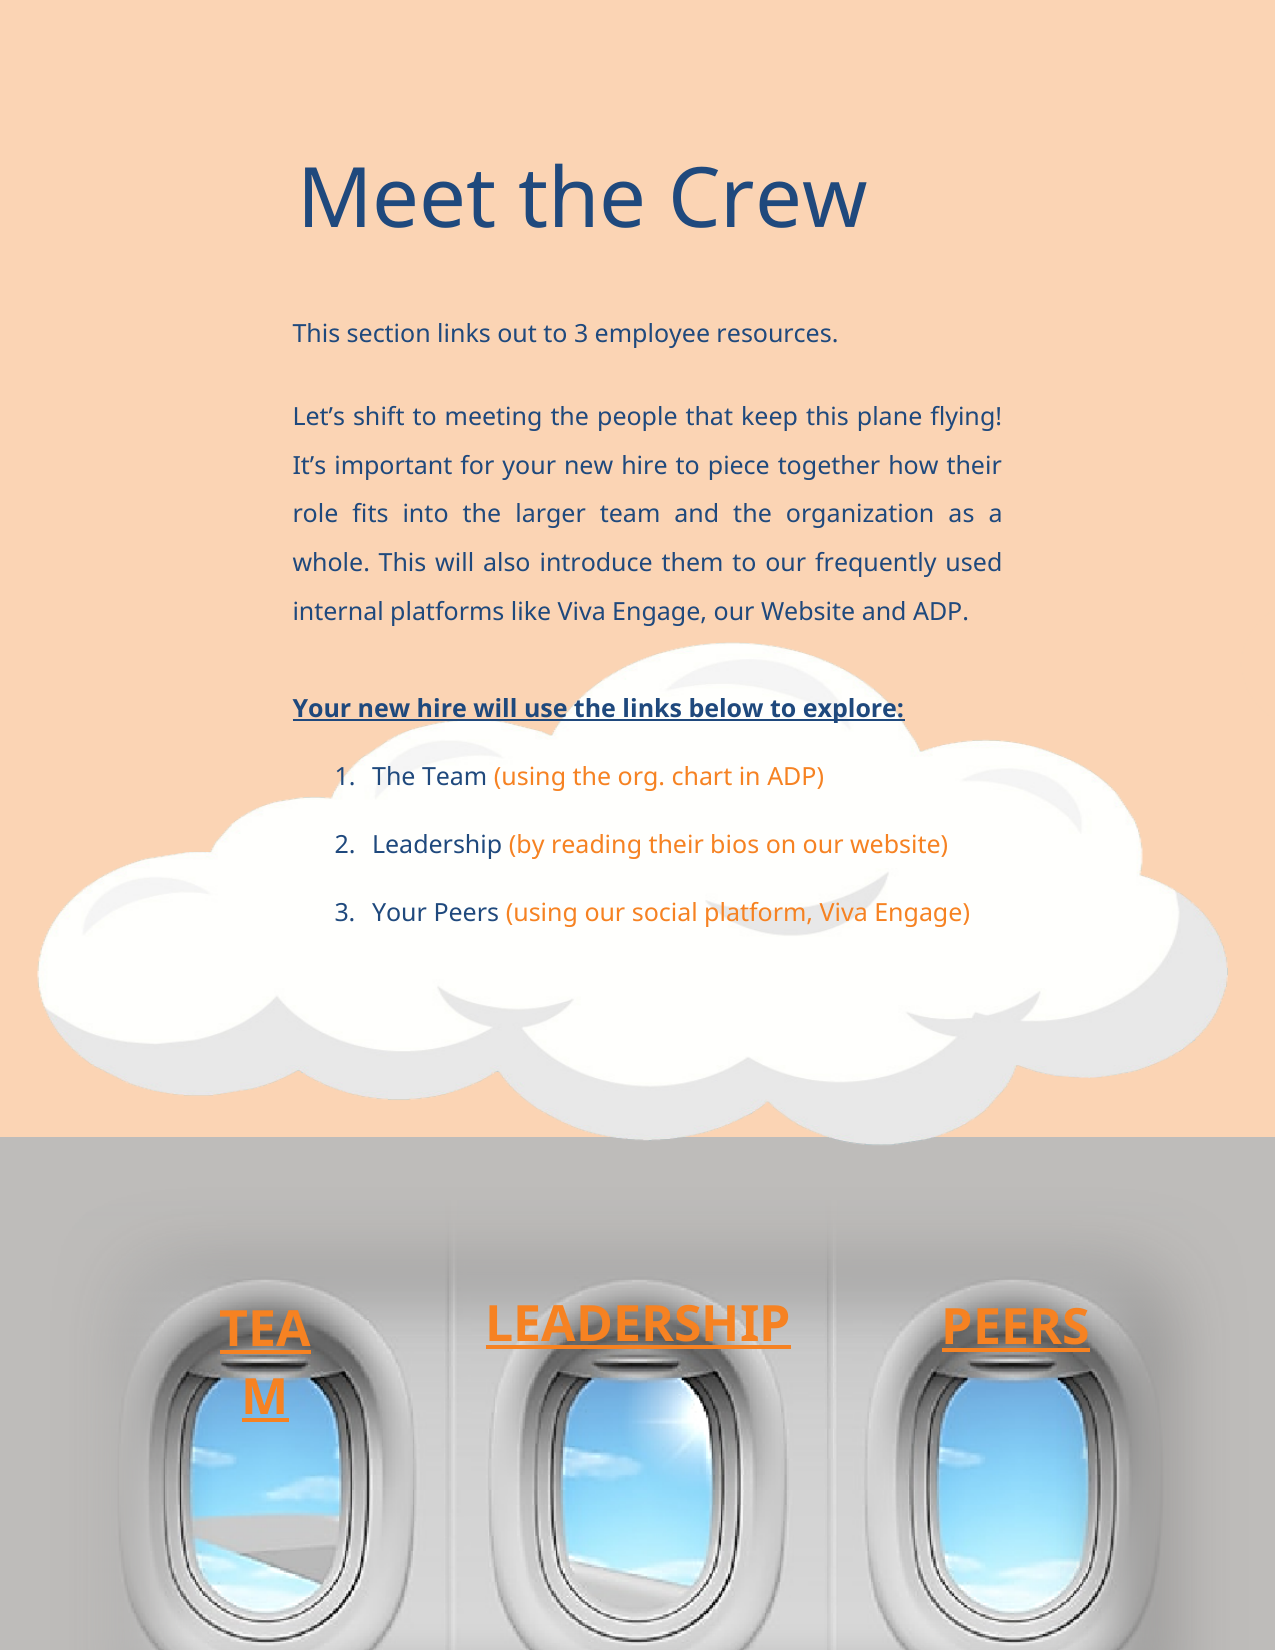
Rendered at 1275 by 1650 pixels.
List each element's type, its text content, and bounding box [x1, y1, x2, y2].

picture [0, 565, 1275, 1198]
text Let’s shift to meeting the people that keep this plane flying! It’s important for your new hire to piece together how their role fits into the larger team and the organization as a whole. This will also introduce them to our frequently used internal platforms like Viva Engage, our Website and ADP. [292, 399, 1003, 627]
list Leadership (by reading their bios on our website) [334, 827, 1003, 861]
picture [653, 1312, 662, 1321]
picture [170, 1306, 1100, 1650]
picture [554, 1312, 563, 1326]
list The Team (using the org. chart in ADP) [334, 759, 1003, 793]
text Your new hire will use the links below to explore: [292, 691, 1003, 725]
picture [771, 1312, 780, 1322]
picture [588, 1312, 602, 1335]
list Your Peers (using our social platform, Viva Engage) [334, 895, 1003, 929]
picture [713, 1306, 727, 1319]
subtitle Meet the Crew [297, 139, 1244, 252]
text This section links out to 3 employee resources. [292, 316, 1003, 350]
